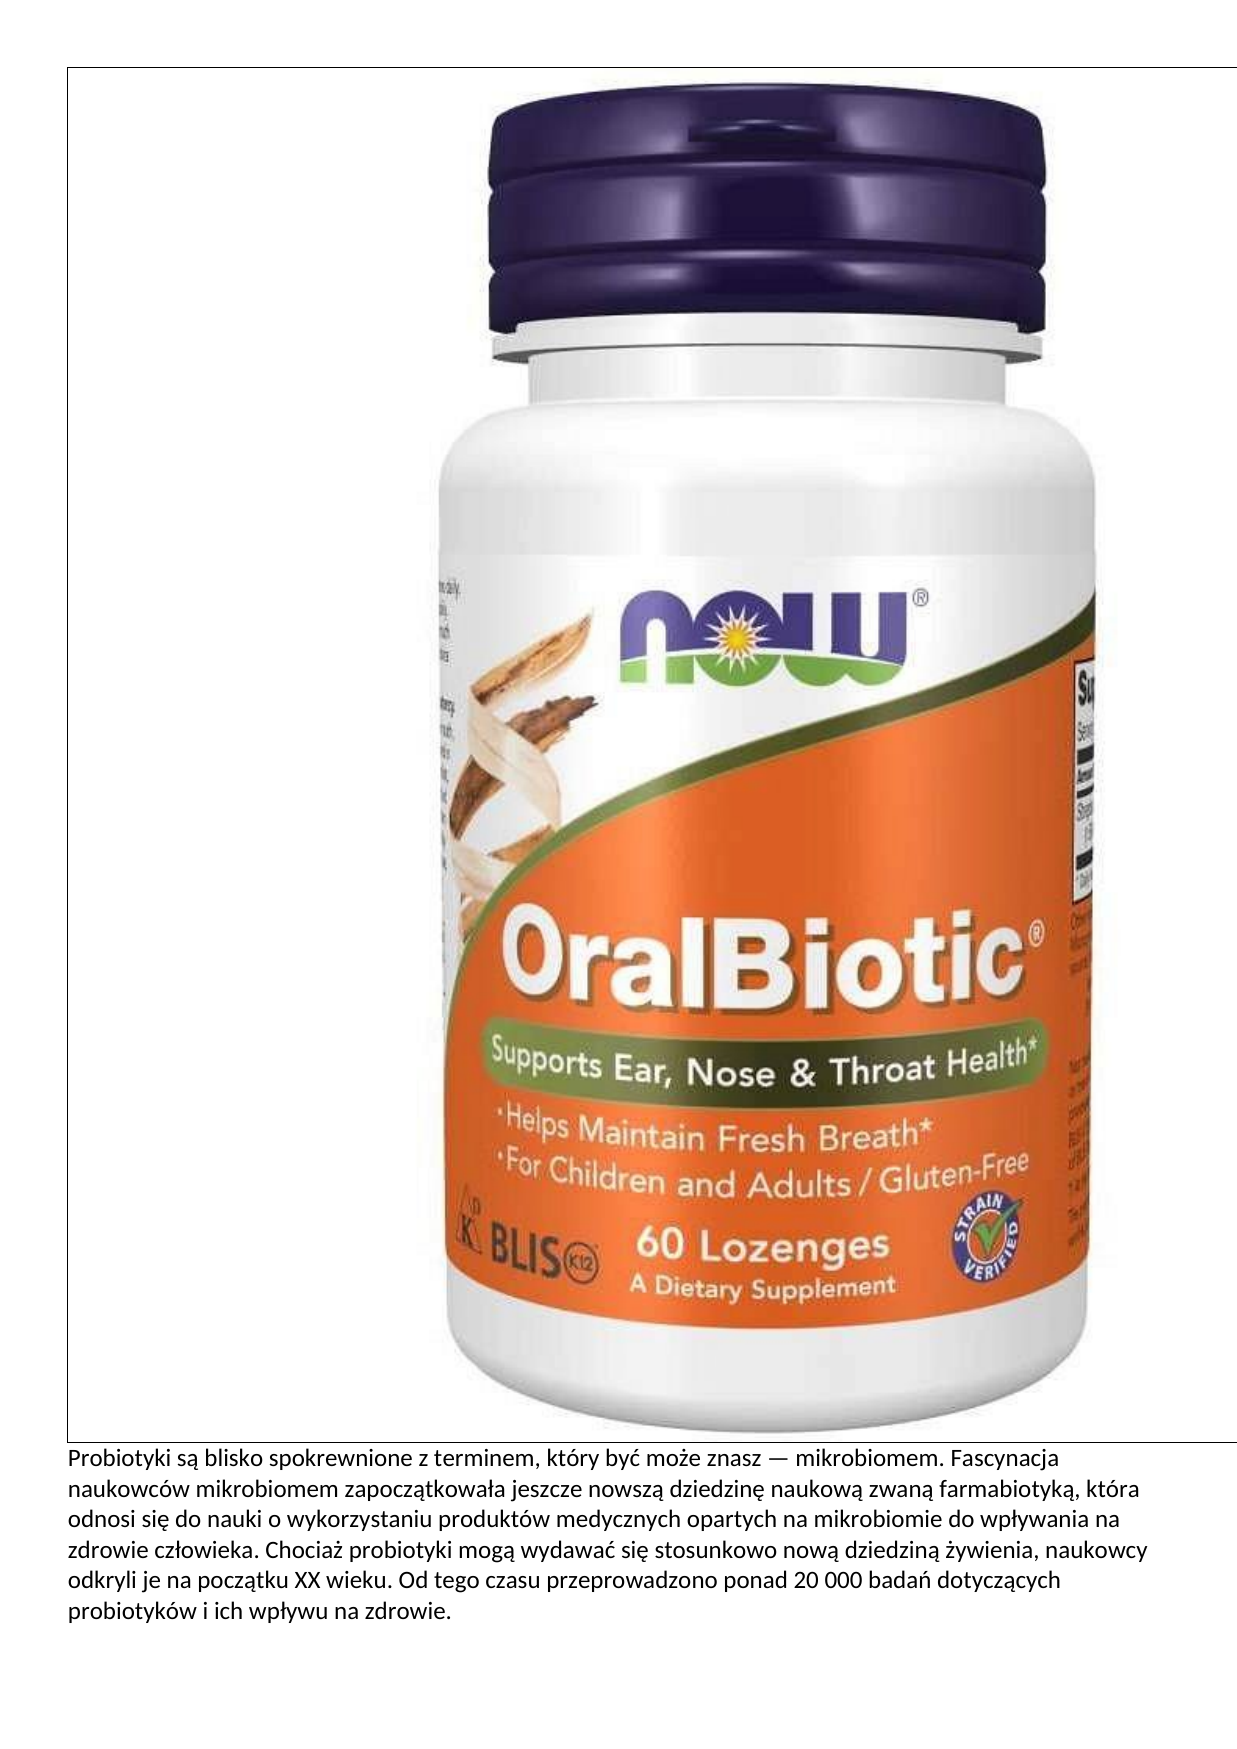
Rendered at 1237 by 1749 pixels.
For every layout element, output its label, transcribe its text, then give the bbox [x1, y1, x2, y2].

text Probiotyki są blisko spokrewnione z terminem, który być może znasz — mikrobiomem. Fascynacja naukowców mikrobiomem zapoczątkowała jeszcze nowszą dziedzinę naukową zwaną farmabiotyką, która odnosi się do nauki o wykorzystaniu produktów medycznych opartych na mikrobiomie do wpływania na zdrowie człowieka. Chociaż probiotyki mogą wydawać się stosunkowo nową dziedziną żywienia, naukowcy odkryli je na początku XX wieku. Od tego czasu przeprowadzono ponad 20 000 badań dotyczących probiotyków i ich wpływu na zdrowie. [68, 1443, 1169, 1626]
picture [68, 68, 1237, 1442]
